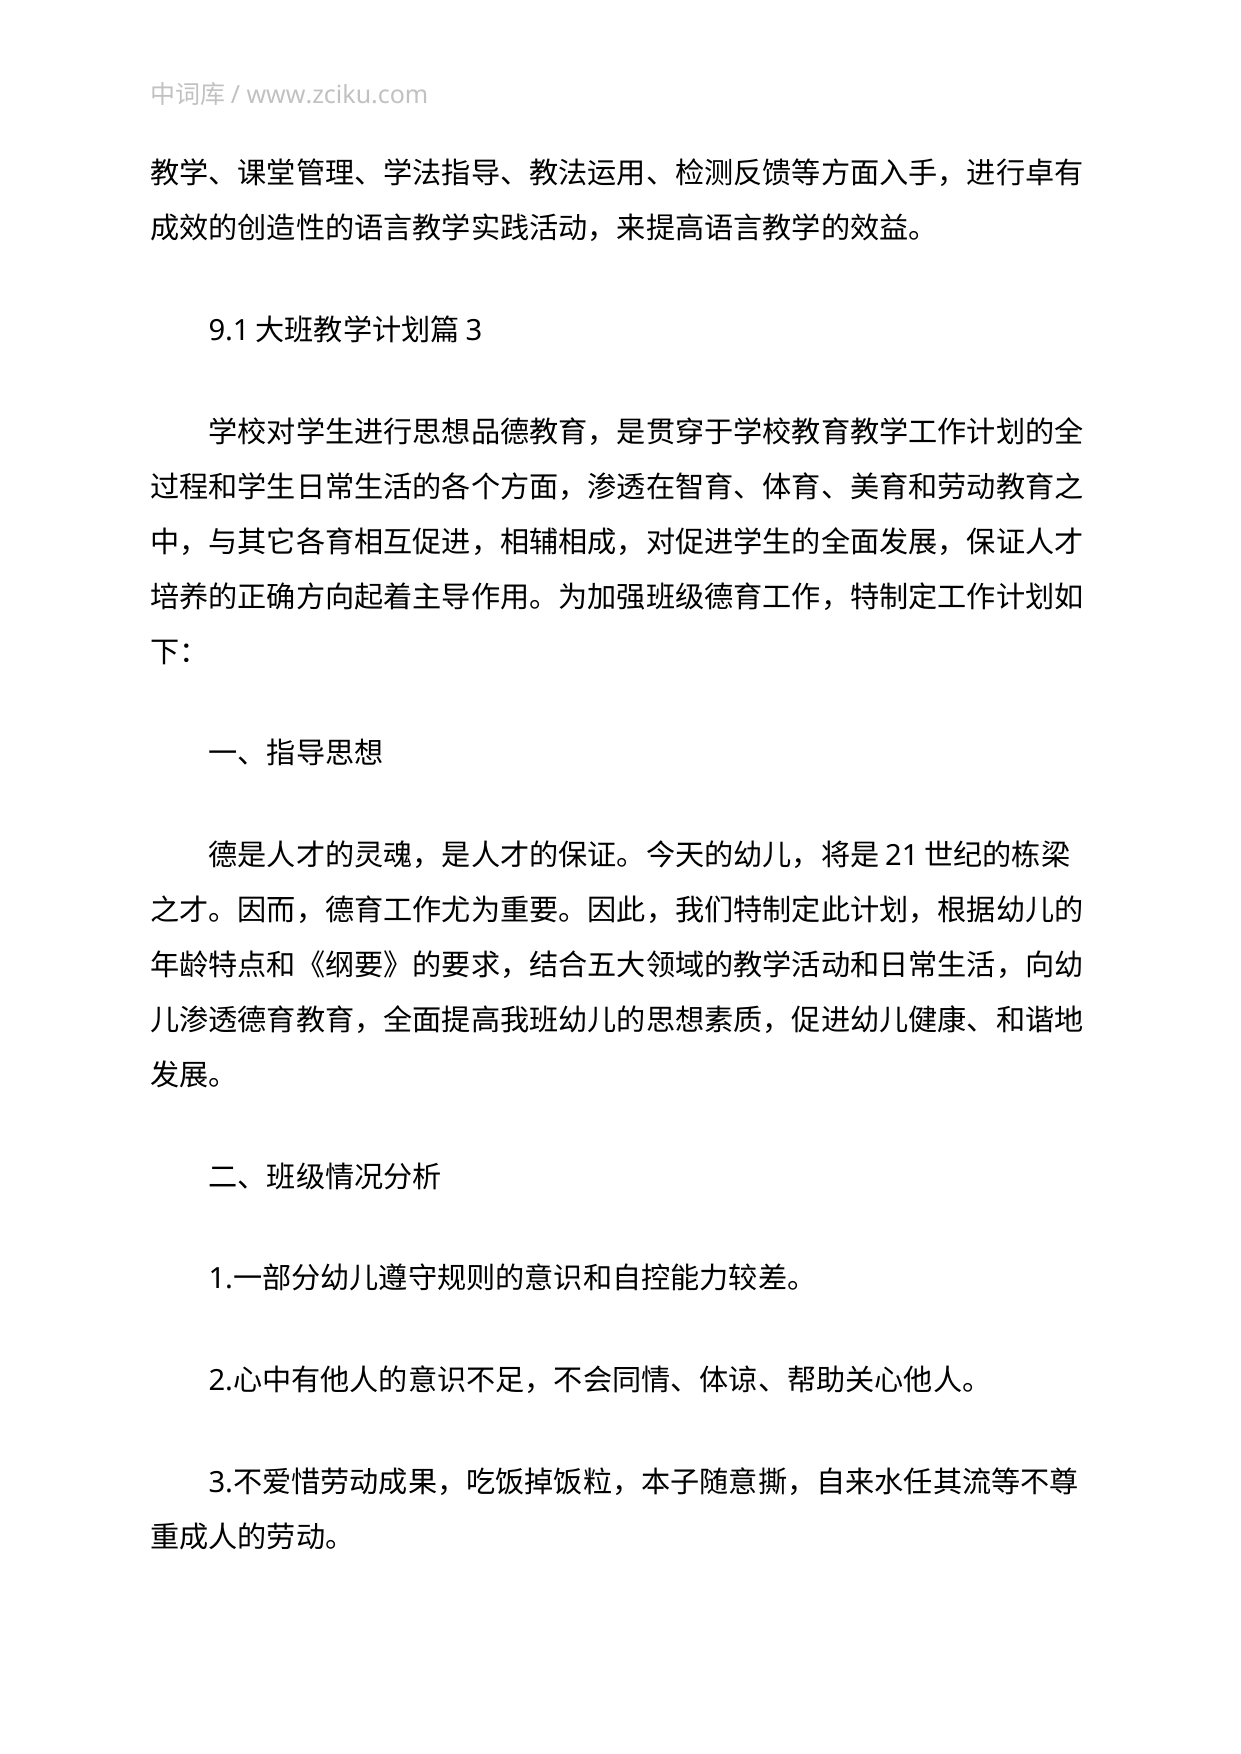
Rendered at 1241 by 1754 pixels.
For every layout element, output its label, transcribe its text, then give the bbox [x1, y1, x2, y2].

text 一、指导思想 [150, 730, 1090, 772]
text 2.心中有他人的意识不足，不会同情、体谅、帮助关心他人。 [150, 1357, 1090, 1399]
text 3.不爱惜劳动成果，吃饭掉饭粒，本子随意撕，自来水任其流等不尊重成人的劳动。 [150, 1459, 1090, 1556]
text 9.1大班教学计划篇3 [150, 307, 1090, 349]
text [150, 150, 1090, 247]
text 1.一部分幼儿遵守规则的意识和自控能力较差。 [150, 1255, 1090, 1297]
text 德是人才的灵魂，是人才的保证。今天的幼儿，将是21世纪的栋梁之才。因而，德育工作尤为重要。因此，我们特制定此计划，根据幼儿的年龄特点和《纲要》的要求，结合五大领域的教学活动和日常生活，向幼儿渗透德育教育，全面提高我班幼儿的思想素质，促进幼儿健康、和谐地发展。 [150, 832, 1090, 1094]
text 学校对学生进行思想品德教育，是贯穿于学校教育教学工作计划的全过程和学生日常生活的各个方面，渗透在智育、体育、美育和劳动教育之中，与其它各育相互促进，相辅相成，对促进学生的全面发展，保证人才培养的正确方向起着主导作用。为加强班级德育工作，特制定工作计划如下： [150, 409, 1090, 671]
text 二、班级情况分析 [150, 1153, 1090, 1196]
